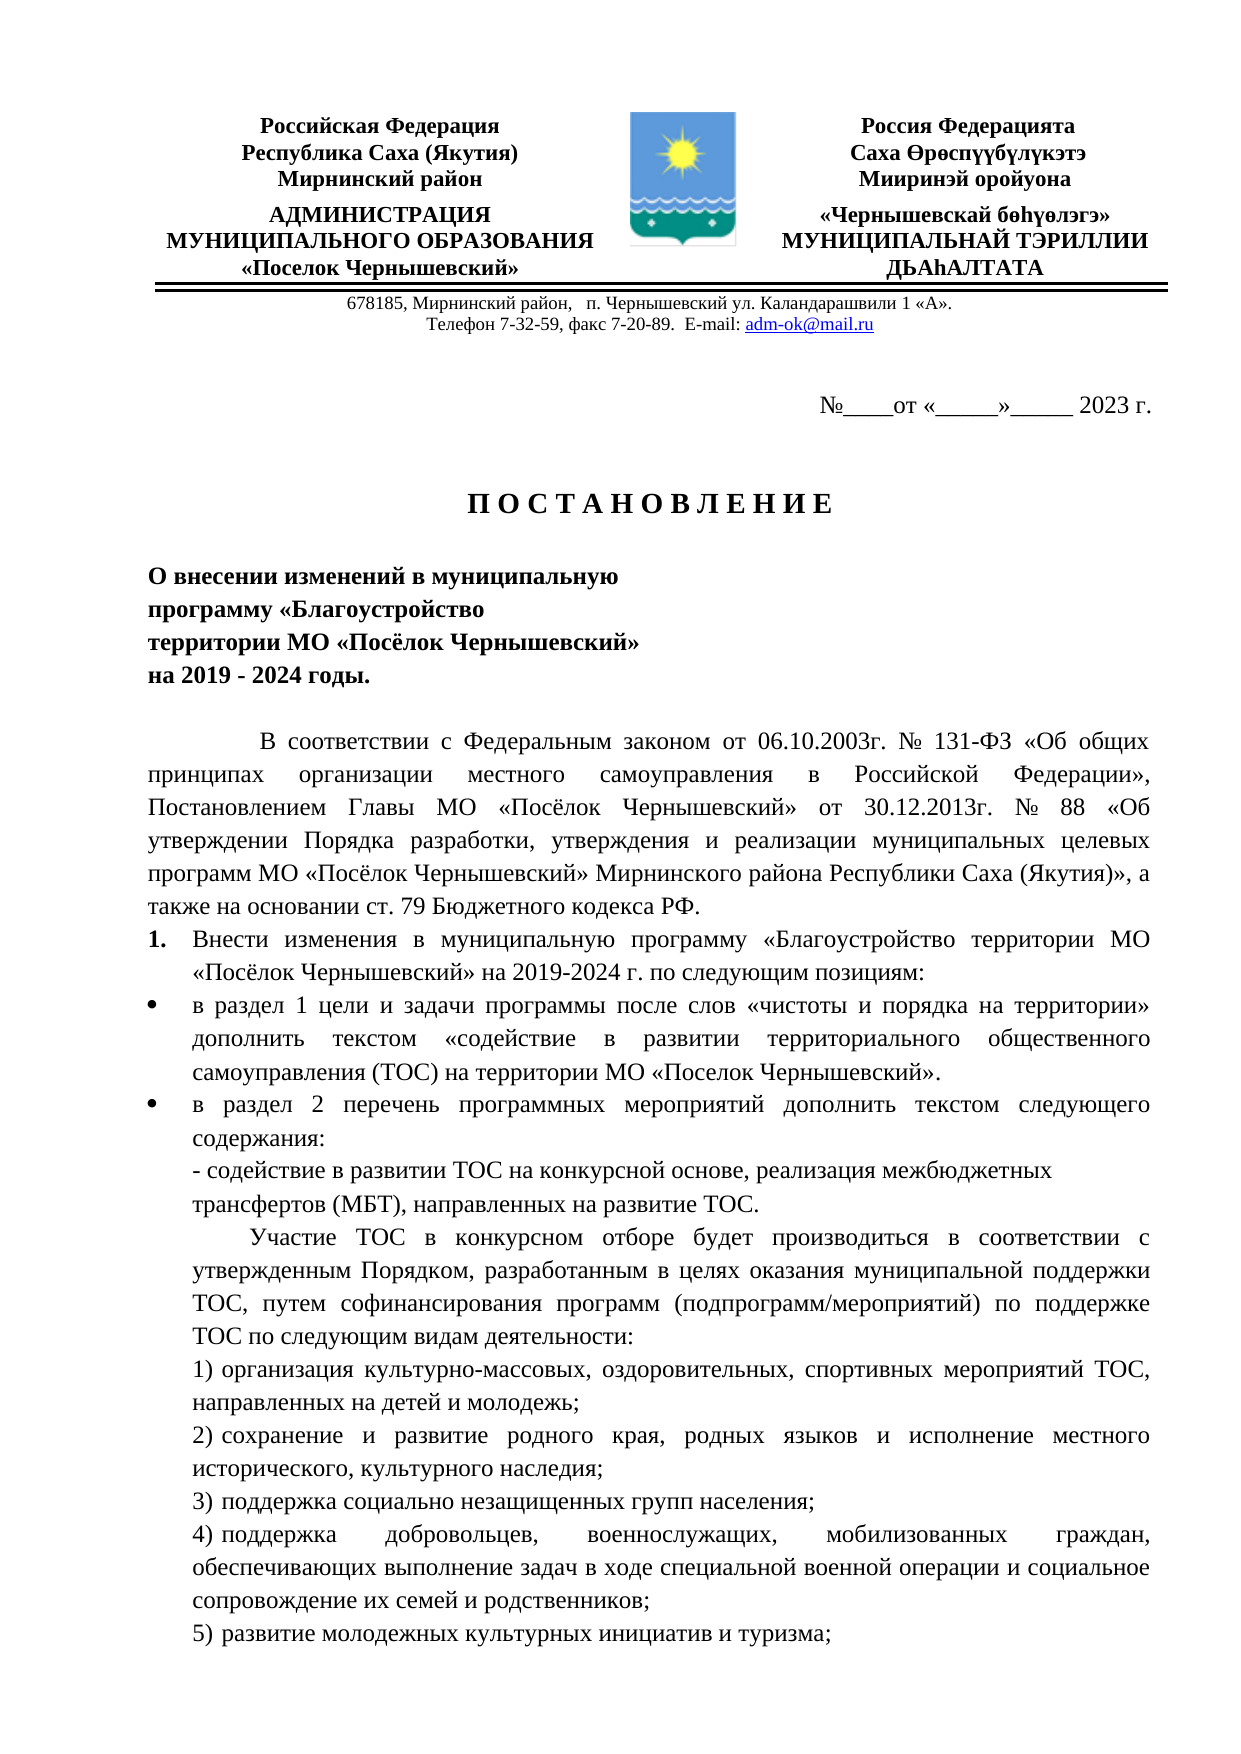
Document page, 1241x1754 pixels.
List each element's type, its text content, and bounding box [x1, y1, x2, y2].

text 4) поддержка добровольцев, военнослужащих, мобилизованных граждан, обеспечивающих выполнение задач в ходе специальной военной операции и социальное сопровождение их семей и родственников; [192, 1519, 1151, 1614]
text программу «Благоустройство [148, 594, 1151, 623]
text Телефон 7-32-59, факс 7-20-89. E-mail: adm-ok@mail.ru [148, 313, 1152, 335]
list в раздел 2 перечень программных мероприятий дополнить текстом следующего содержания: [148, 1089, 1151, 1151]
text 2) сохранение и развитие родного края, родных языков и исполнение местного исторического, культурного наследия; [192, 1420, 1151, 1482]
text №____от «_____»_____ 2023 г. [148, 390, 1152, 419]
text территории МО «Посёлок Чернышевский» [148, 627, 1151, 656]
text В соответствии с Федеральным законом от 06.10.2003г. № 131-ФЗ «Об общих принципах организации местного самоуправления в Российской Федерации», Постановлением Главы МО «Посёлок Чернышевский» от 30.12.2013г. № 88 «Об утверждении Порядка разработки, утверждения и реализации муниципальных целевых программ МО «Посёлок Чернышевский» Мирнинского района Республики Саха (Якутия)», а также на основании ст. 79 Бюджетного кодекса РФ. [118, 726, 1151, 920]
text - содействие в развитии ТОС на конкурсной основе, реализация межбюджетных трансфертов (МБТ), направленных на развитие ТОС. [192, 1156, 1151, 1217]
list в раздел 1 цели и задачи программы после слов «чистоты и порядка на территории» дополнить текстом «содействие в развитии территориального общественного самоуправления (ТОС) на территории МО «Поселок Чернышевский». [148, 991, 1151, 1085]
table_header Российская Федерация Республика Саха (Якутия) Мирнинский район АДМИНИСТРАЦИЯ МУНИЦИПАЛЬНОГО ОБРАЗОВАНИЯ «Поселок Чернышевский» [155, 112, 605, 280]
text на 2019 - 2024 годы. [148, 660, 1151, 689]
text 1) организация культурно-массовых, оздоровительных, спортивных мероприятий ТОС, направленных на детей и молодежь; [192, 1354, 1151, 1416]
table_header [605, 112, 762, 280]
text 678185, Мирнинский район, п. Чернышевский ул. Каландарашвили 1 «А». [148, 292, 1152, 313]
text О внесении изменений в муниципальную [148, 561, 1151, 590]
text 5) развитие молодежных культурных инициатив и туризма; [192, 1618, 1151, 1647]
table_header Россия Федерацията Саха Өрөспүүбүлүкэтэ Мииринэй оройуона «Чернышевскай бөhүөлэгэ» МУНИЦИПАЛЬНАЙ ТЭРИЛЛИИ ДЬАhАЛТАТА [762, 112, 1167, 280]
picture [630, 112, 738, 248]
list Внести изменения в муниципальную программу «Благоустройство территории МО «Посёлок Чернышевский» на 2019-2024 г. по следующим позициям: [148, 924, 1151, 986]
text Участие ТОС в конкурсном отборе будет производиться в соответствии с утвержденным Порядком, разработанным в целях оказания муниципальной поддержки ТОС, путем софинансирования программ (подпрограмм/мероприятий) по поддержке ТОС по следующим видам деятельности: [192, 1222, 1151, 1349]
text 3) поддержка социально незащищенных групп населения; [192, 1486, 1151, 1514]
text П О С Т А Н О В Л Е Н И Е [148, 486, 1152, 519]
